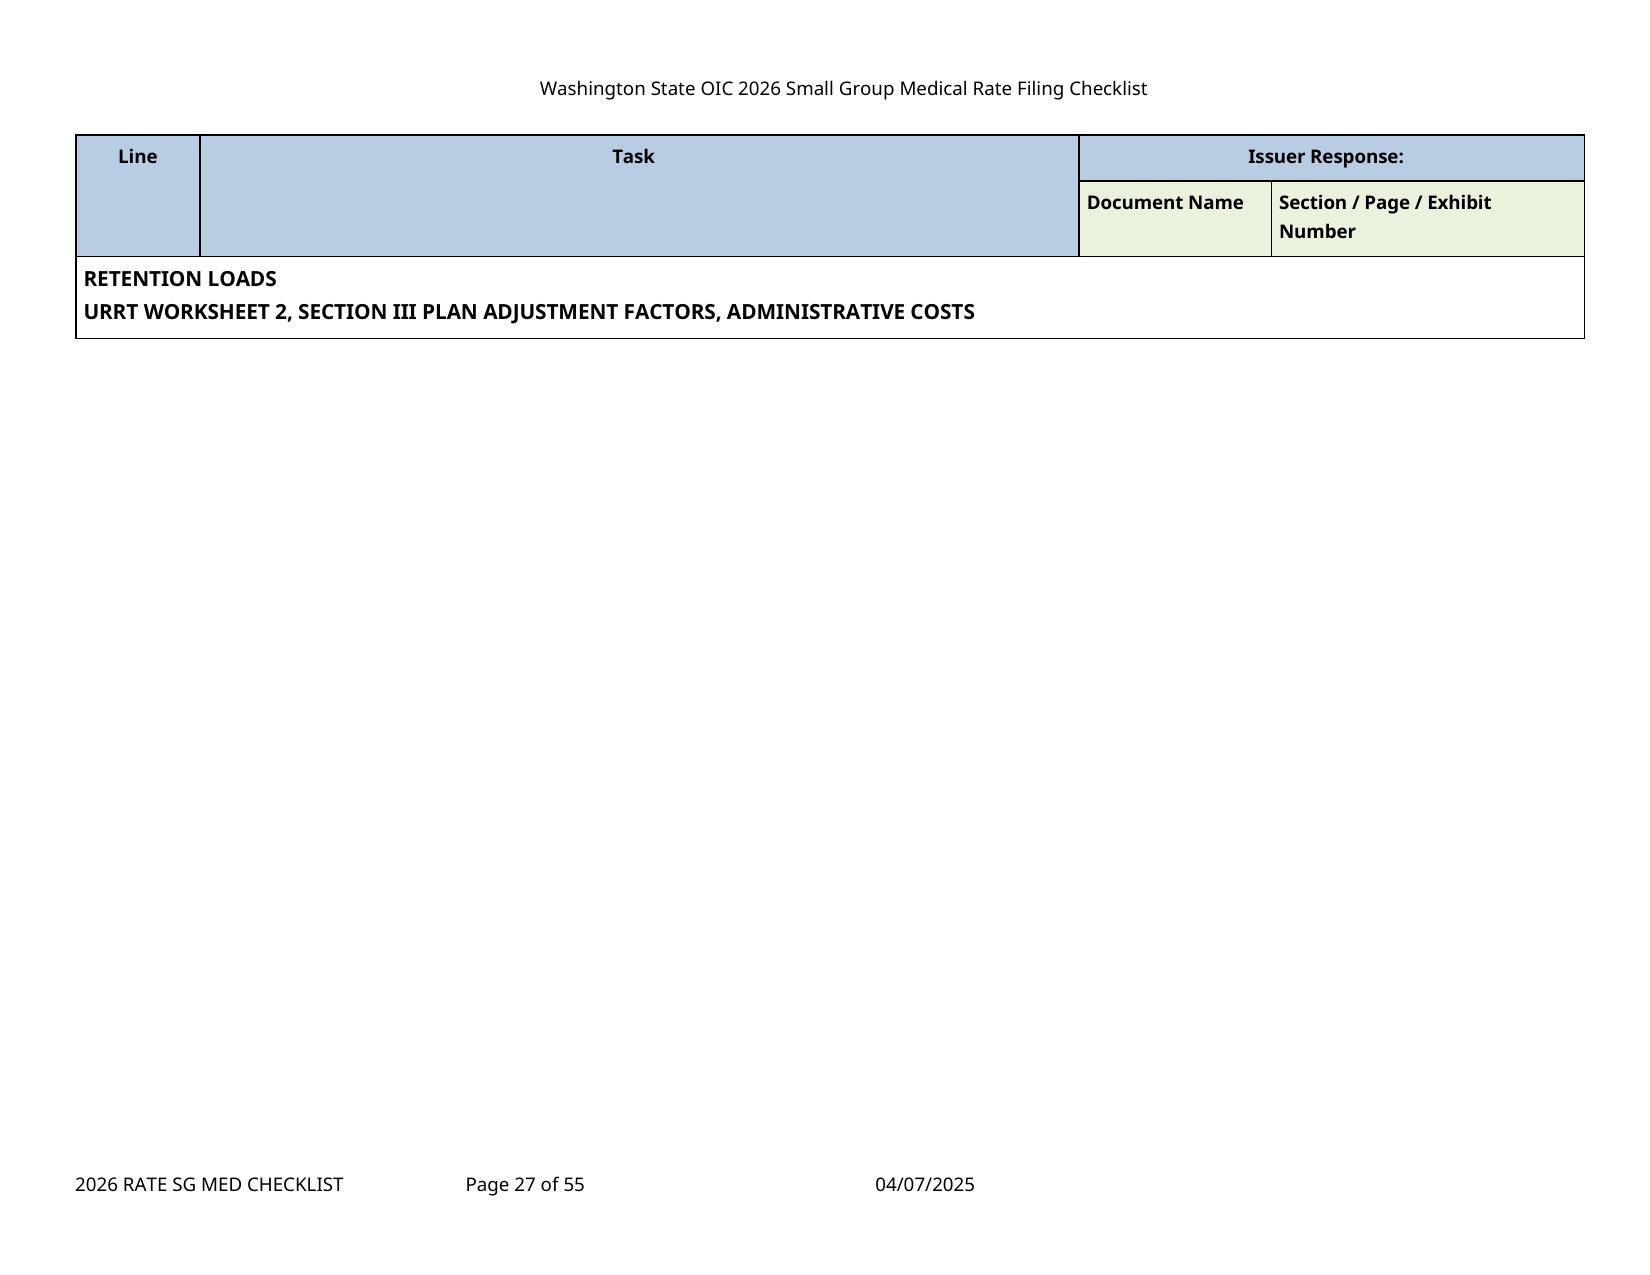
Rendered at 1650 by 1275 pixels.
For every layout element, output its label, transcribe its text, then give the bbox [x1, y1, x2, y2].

table_cell Document Name [1080, 182, 1271, 256]
table_cell Section / Page / Exhibit Number [1272, 182, 1584, 256]
table_header Line [77, 136, 199, 256]
table_header Issuer Response: [1080, 136, 1584, 180]
table_header Task [201, 136, 1078, 256]
table_cell RETENTION LOADS URRT WORKSHEET 2, SECTION III PLAN ADJUSTMENT FACTORS, ADMINISTRATIVE COSTS [77, 257, 1584, 337]
